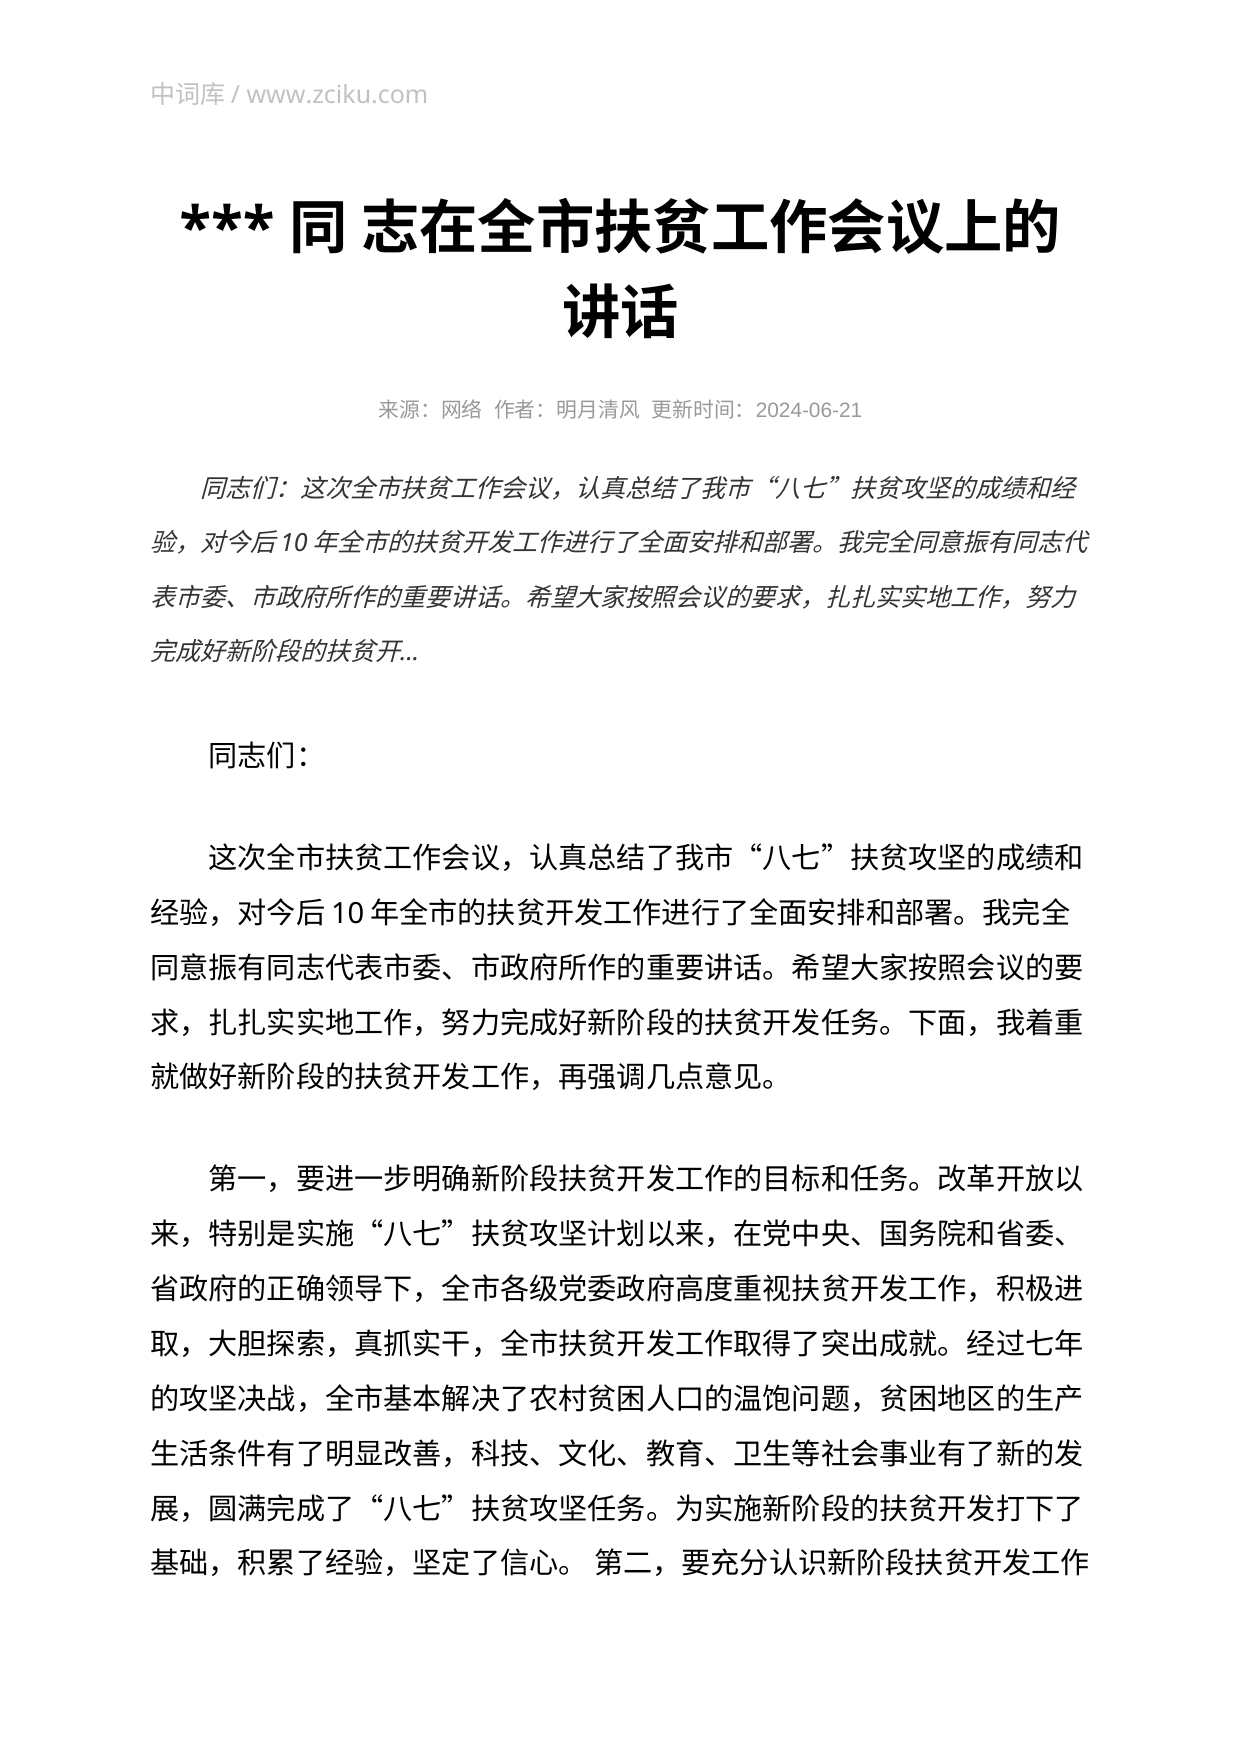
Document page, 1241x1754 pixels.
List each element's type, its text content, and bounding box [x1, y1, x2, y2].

text 来源：网络 作者：明月清风 更新时间：2024-06-21 [150, 397, 1090, 421]
text 这次全市扶贫工作会议，认真总结了我市“八七”扶贫攻坚的成绩和经验，对今后10年全市的扶贫开发工作进行了全面安排和部署。我完全同意振有同志代表市委、市政府所作的重要讲话。希望大家按照会议的要求，扎扎实实地工作，努力完成好新阶段的扶贫开发任务。下面，我着重就做好新阶段的扶贫开发工作，再强调几点意见。 [150, 834, 1090, 1096]
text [150, 1156, 1090, 1582]
text 同志们： [150, 733, 1090, 775]
text 同志们：这次全市扶贫工作会议，认真总结了我市“八七”扶贫攻坚的成绩和经验，对今后10年全市的扶贫开发工作进行了全面安排和部署。我完全同意振有同志代表市委、市政府所作的重要讲话。希望大家按照会议的要求，扎扎实实地工作，努力完成好新阶段的扶贫开... [150, 468, 1090, 668]
subtitle *** 同 志在全市扶贫工作会议上的讲话 [150, 181, 1090, 351]
